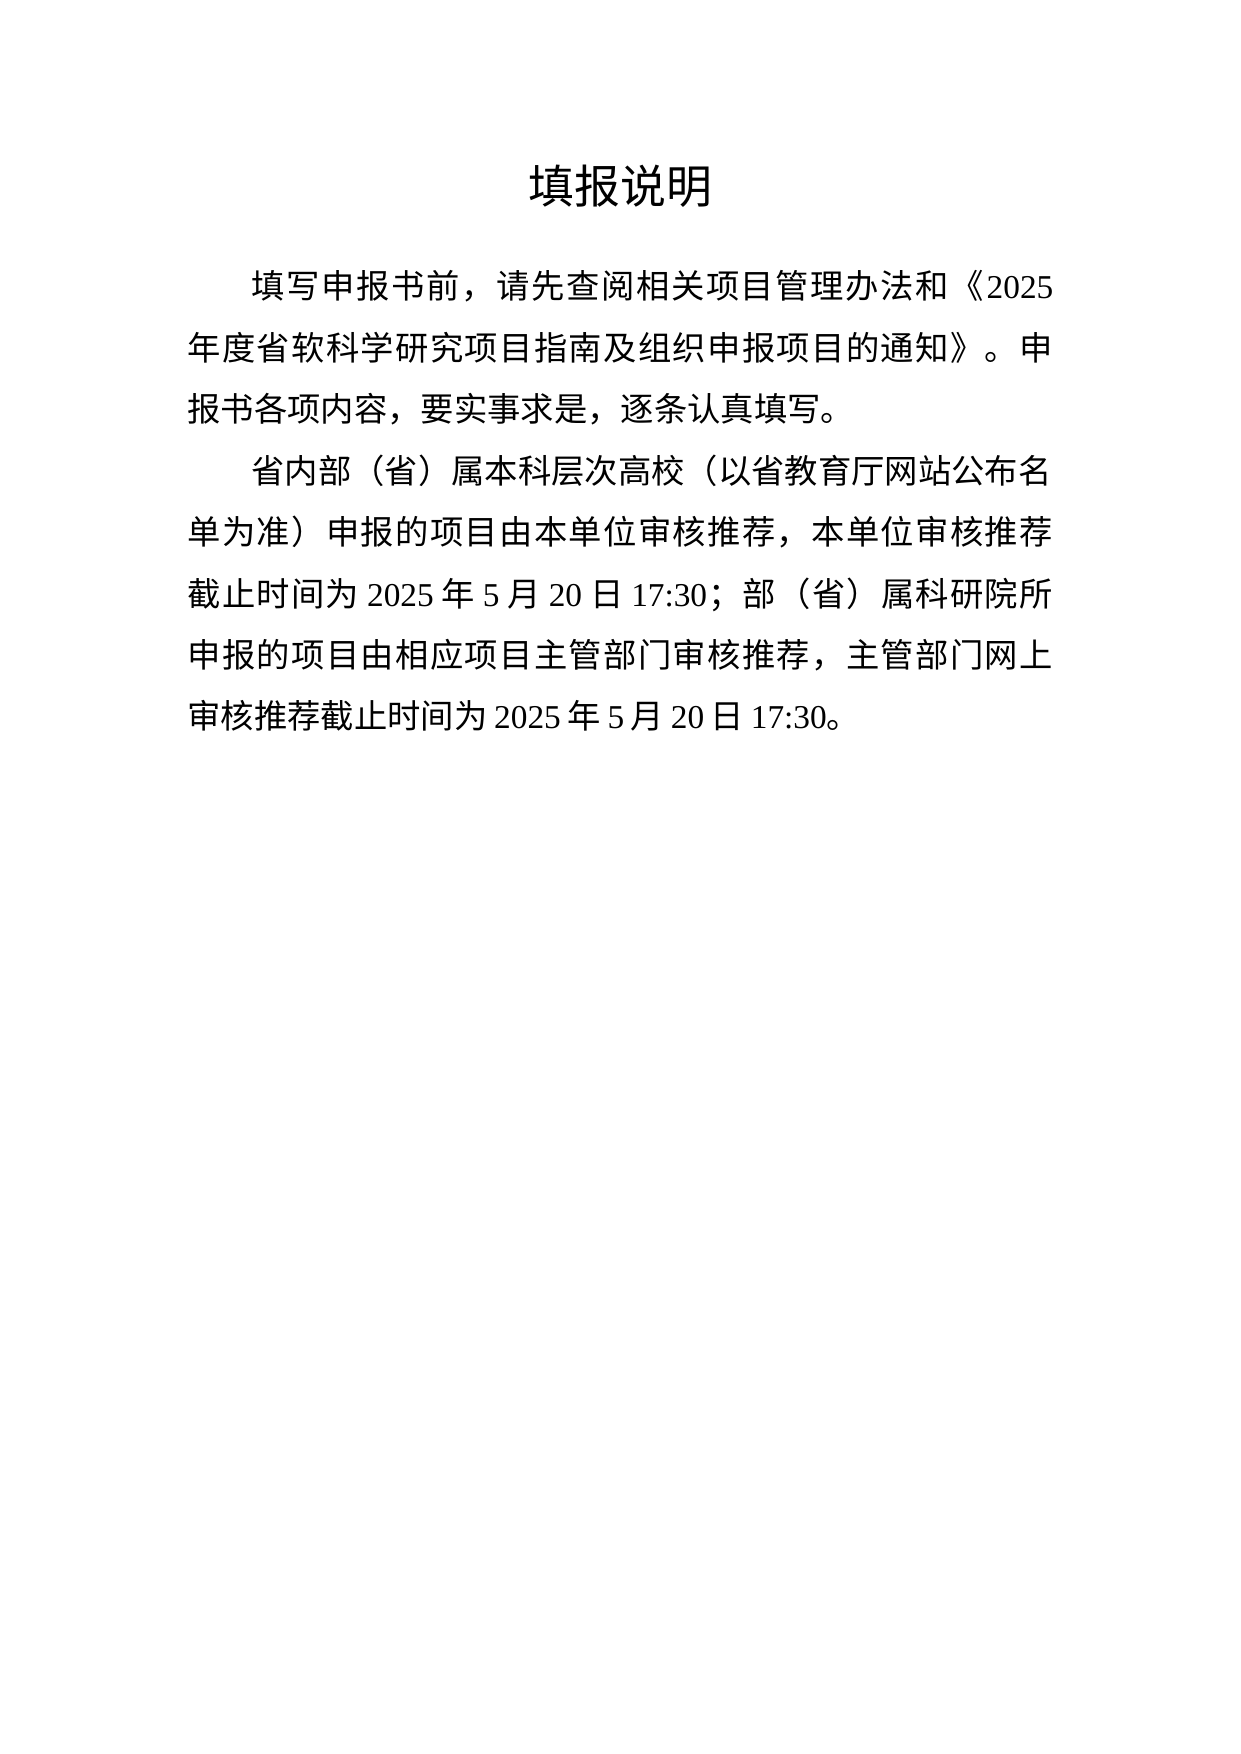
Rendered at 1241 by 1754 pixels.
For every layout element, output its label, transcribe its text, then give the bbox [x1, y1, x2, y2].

text 填报说明 [187, 150, 1053, 216]
text 省内部（省）属本科层次高校（以省教育厅网站公布名单为准）申报的项目由本单位审核推荐，本单位审核推荐截止时间为2025年5月20日17:30；部（省）属科研院所申报的项目由相应项目主管部门审核推荐，主管部门网上审核推荐截止时间为2025年5月20日17:30。 [187, 434, 1053, 741]
text 填写申报书前，请先查阅相关项目管理办法和《2025年度省软科学研究项目指南及组织申报项目的通知》。申报书各项内容，要实事求是，逐条认真填写。 [187, 249, 1053, 434]
